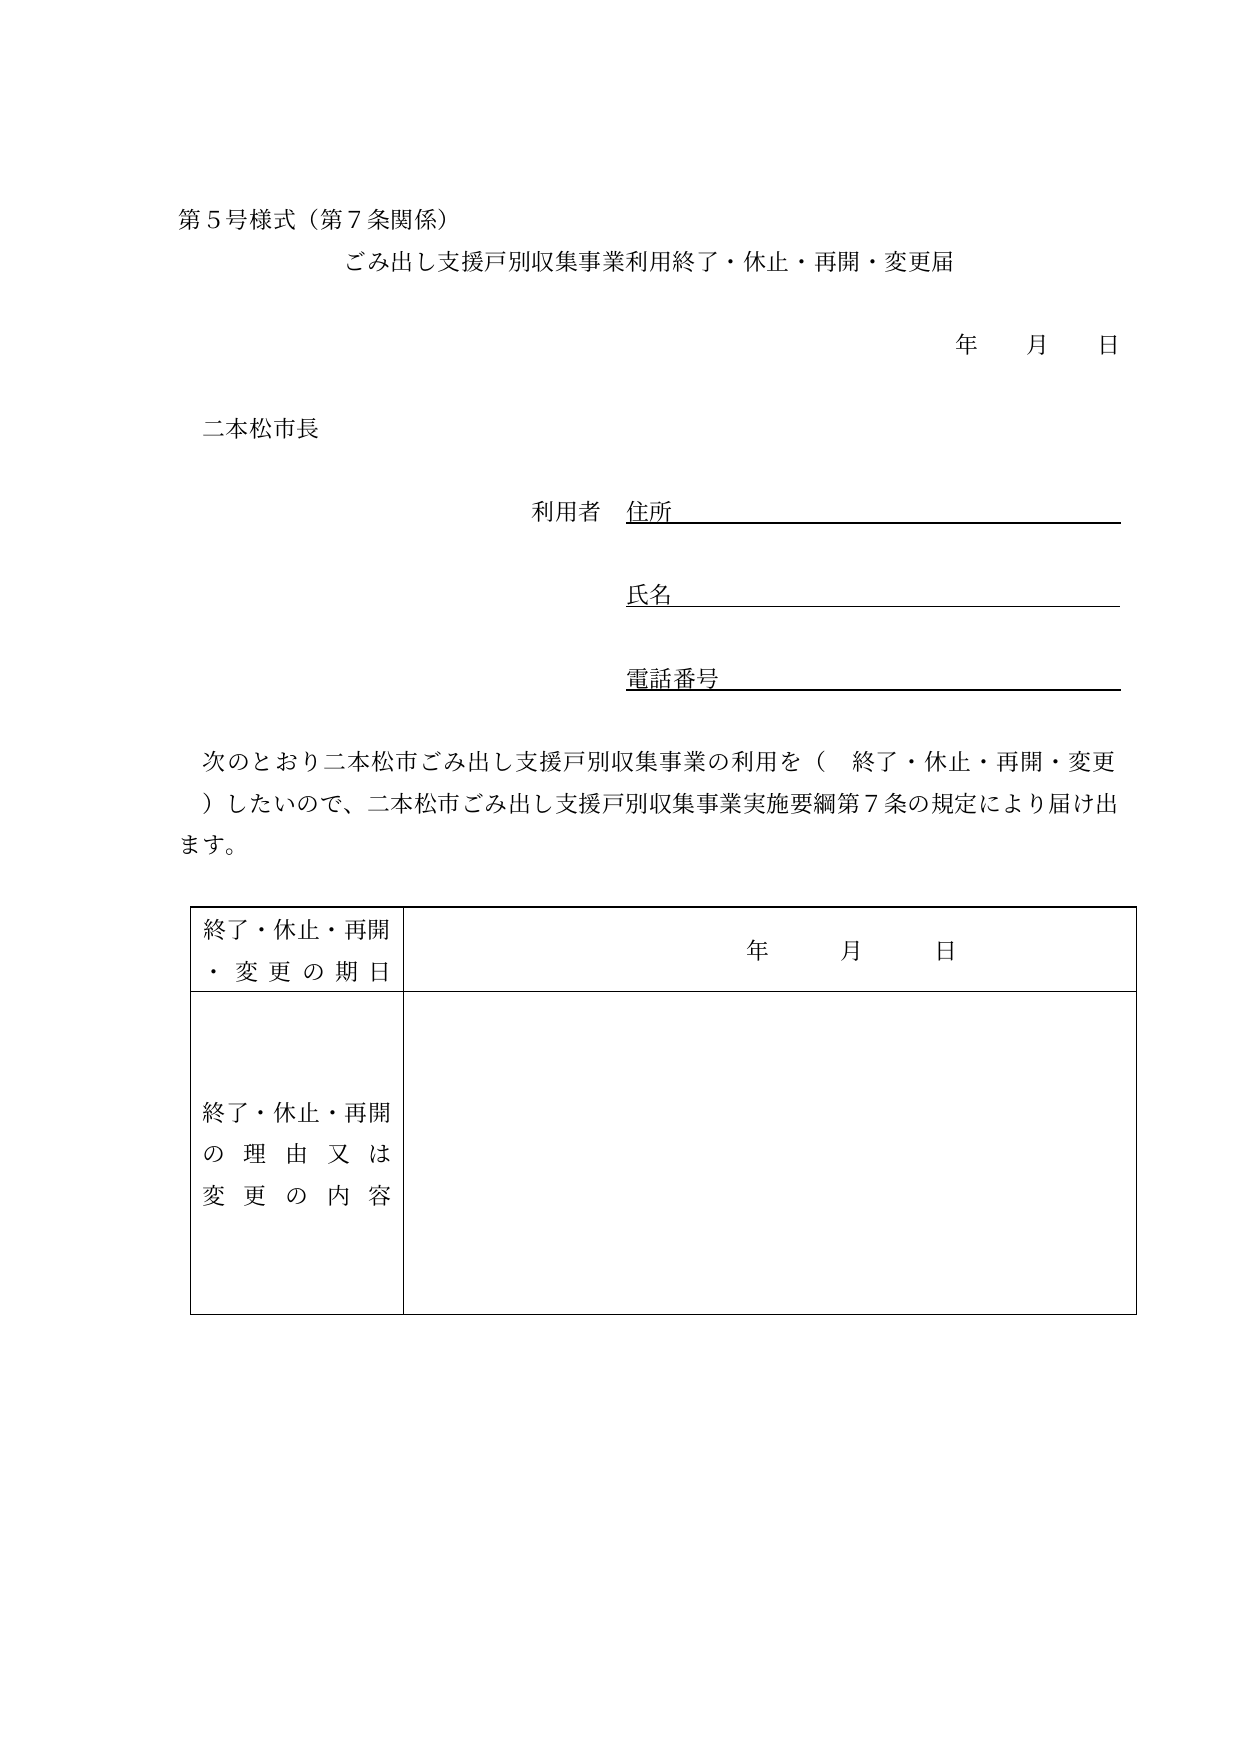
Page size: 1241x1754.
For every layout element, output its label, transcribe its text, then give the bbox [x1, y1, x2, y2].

table_header 年 月 日 [404, 908, 1136, 991]
text 第５号様式（第７条関係） [179, 198, 1120, 240]
text 利用者 住所 [179, 490, 1120, 531]
text 電話番号 [179, 656, 1120, 698]
text 次のとおり二本松市ごみ出し支援戸別収集事業の利用を（ 終了・休止・再開・変更 ）したいので、二本松市ごみ出し支援戸別収集事業実施要綱第７条の規定により届け出ます。 [179, 740, 1120, 865]
text 年 月 日 [179, 323, 1120, 365]
text 二本松市長 [179, 406, 1120, 448]
text 氏名 [179, 573, 1120, 615]
table_cell [404, 992, 1136, 1314]
table_header 終了・休止・再開 ・変更の期日 [191, 908, 403, 991]
text ごみ出し支援戸別収集事業利用終了・休止・再開・変更届 [179, 240, 1120, 281]
table_cell 終了・休止・再開の理由又は 変更の内容 [191, 992, 403, 1314]
